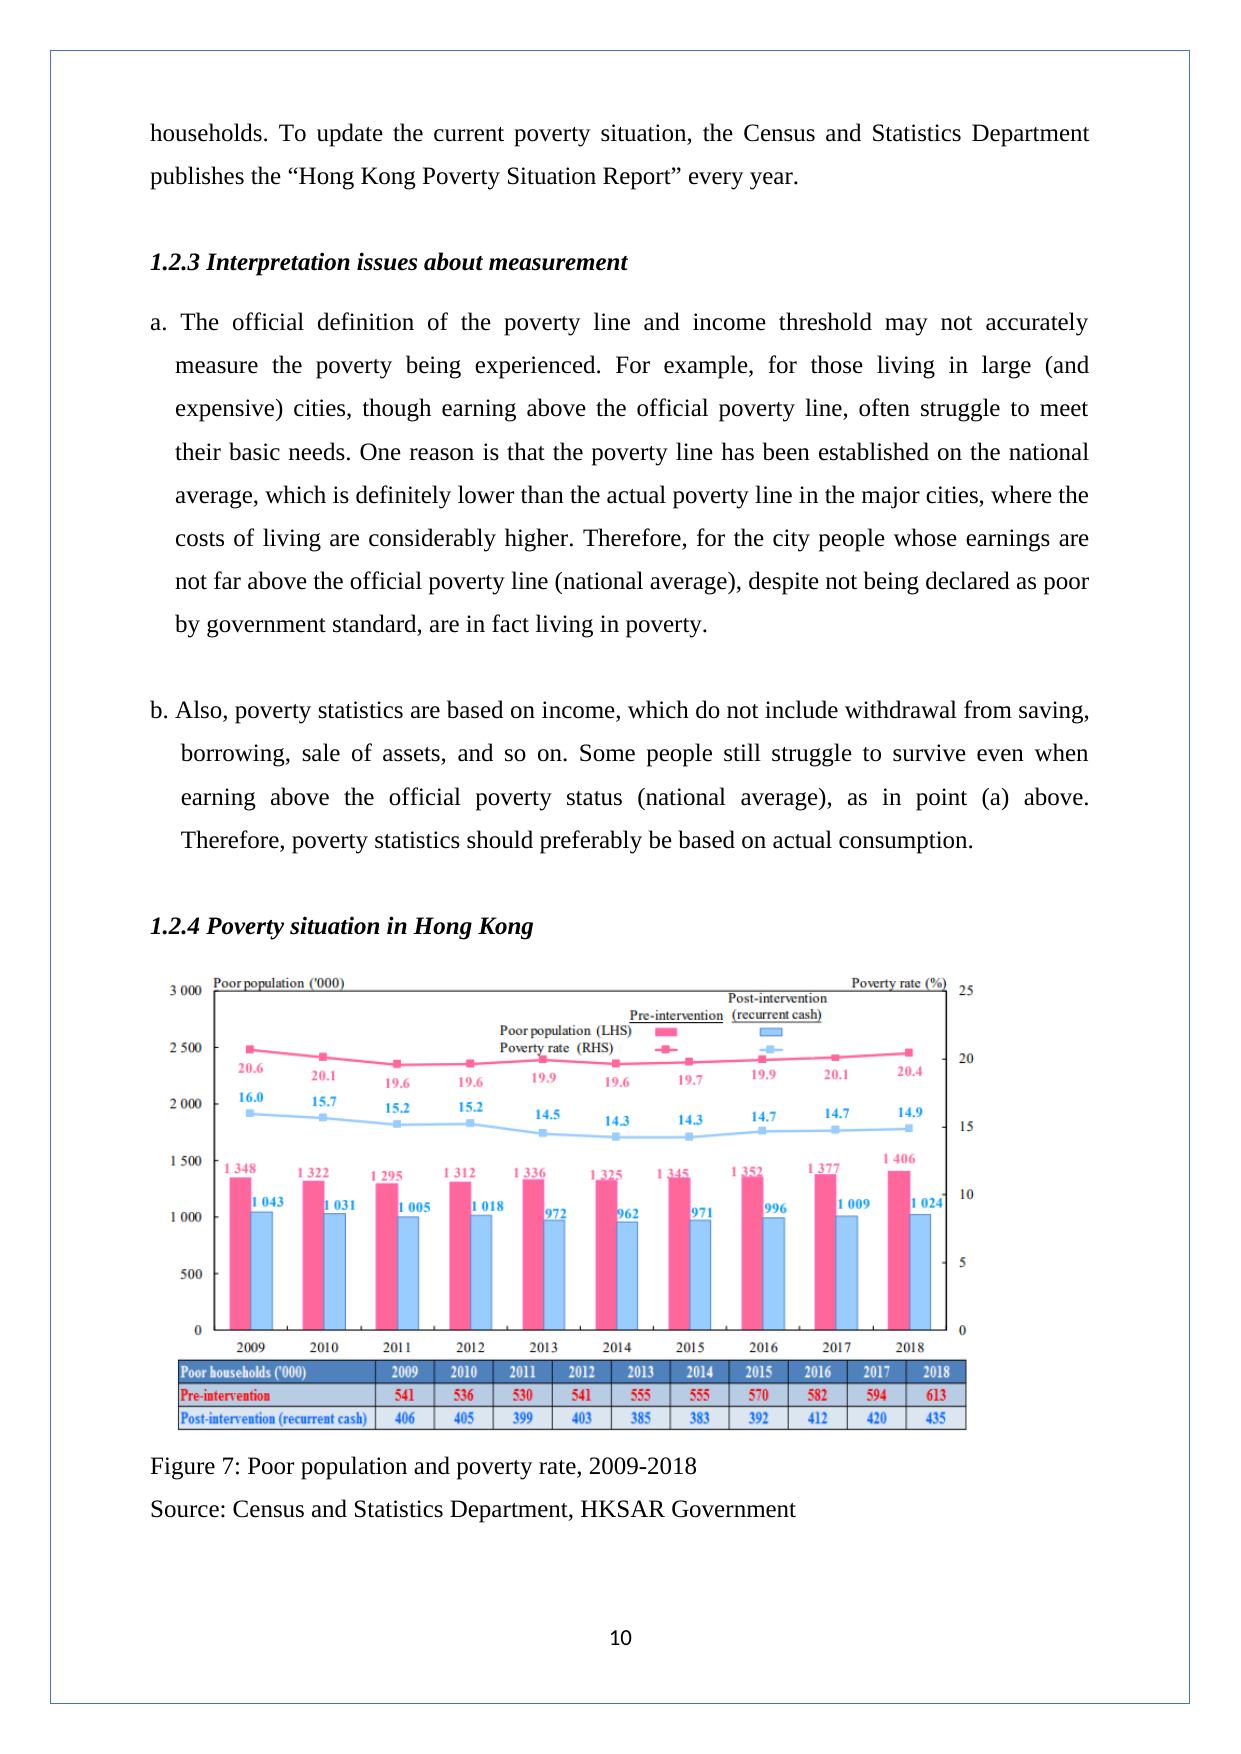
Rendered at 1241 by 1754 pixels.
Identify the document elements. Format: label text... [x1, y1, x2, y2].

text b. Also, poverty statistics are based on income, which do not include withdrawal from saving, borrowing, sale of assets, and so on. Some people still struggle to survive even when earning above the official poverty status (national average), as in point (a) above. Therefore, poverty statistics should preferably be based on actual consumption. [150, 695, 1090, 853]
text Figure 7: Poor population and poverty rate, 2009-2018 [150, 1451, 1090, 1480]
picture [150, 970, 1001, 1438]
text a. The official definition of the poverty line and income threshold may not accurately measure the poverty being experienced. For example, for those living in large (and expensive) cities, though earning above the official poverty line, often struggle to meet their basic needs. One reason is that the poverty line has been established on the national average, which is definitely lower than the actual poverty line in the major cities, where the costs of living are considerably higher. Therefore, for the city people whose earnings are not far above the official poverty line (national average), despite not being declared as poor by government standard, are in fact living in poverty. [150, 307, 1090, 638]
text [150, 118, 1090, 190]
text Source: Census and Statistics Department, HKSAR Government [150, 1494, 1090, 1523]
text 1.2.4 Poverty situation in Hong Kong [150, 911, 1090, 940]
text 1.2.3 Interpretation issues about measurement [150, 247, 1090, 276]
